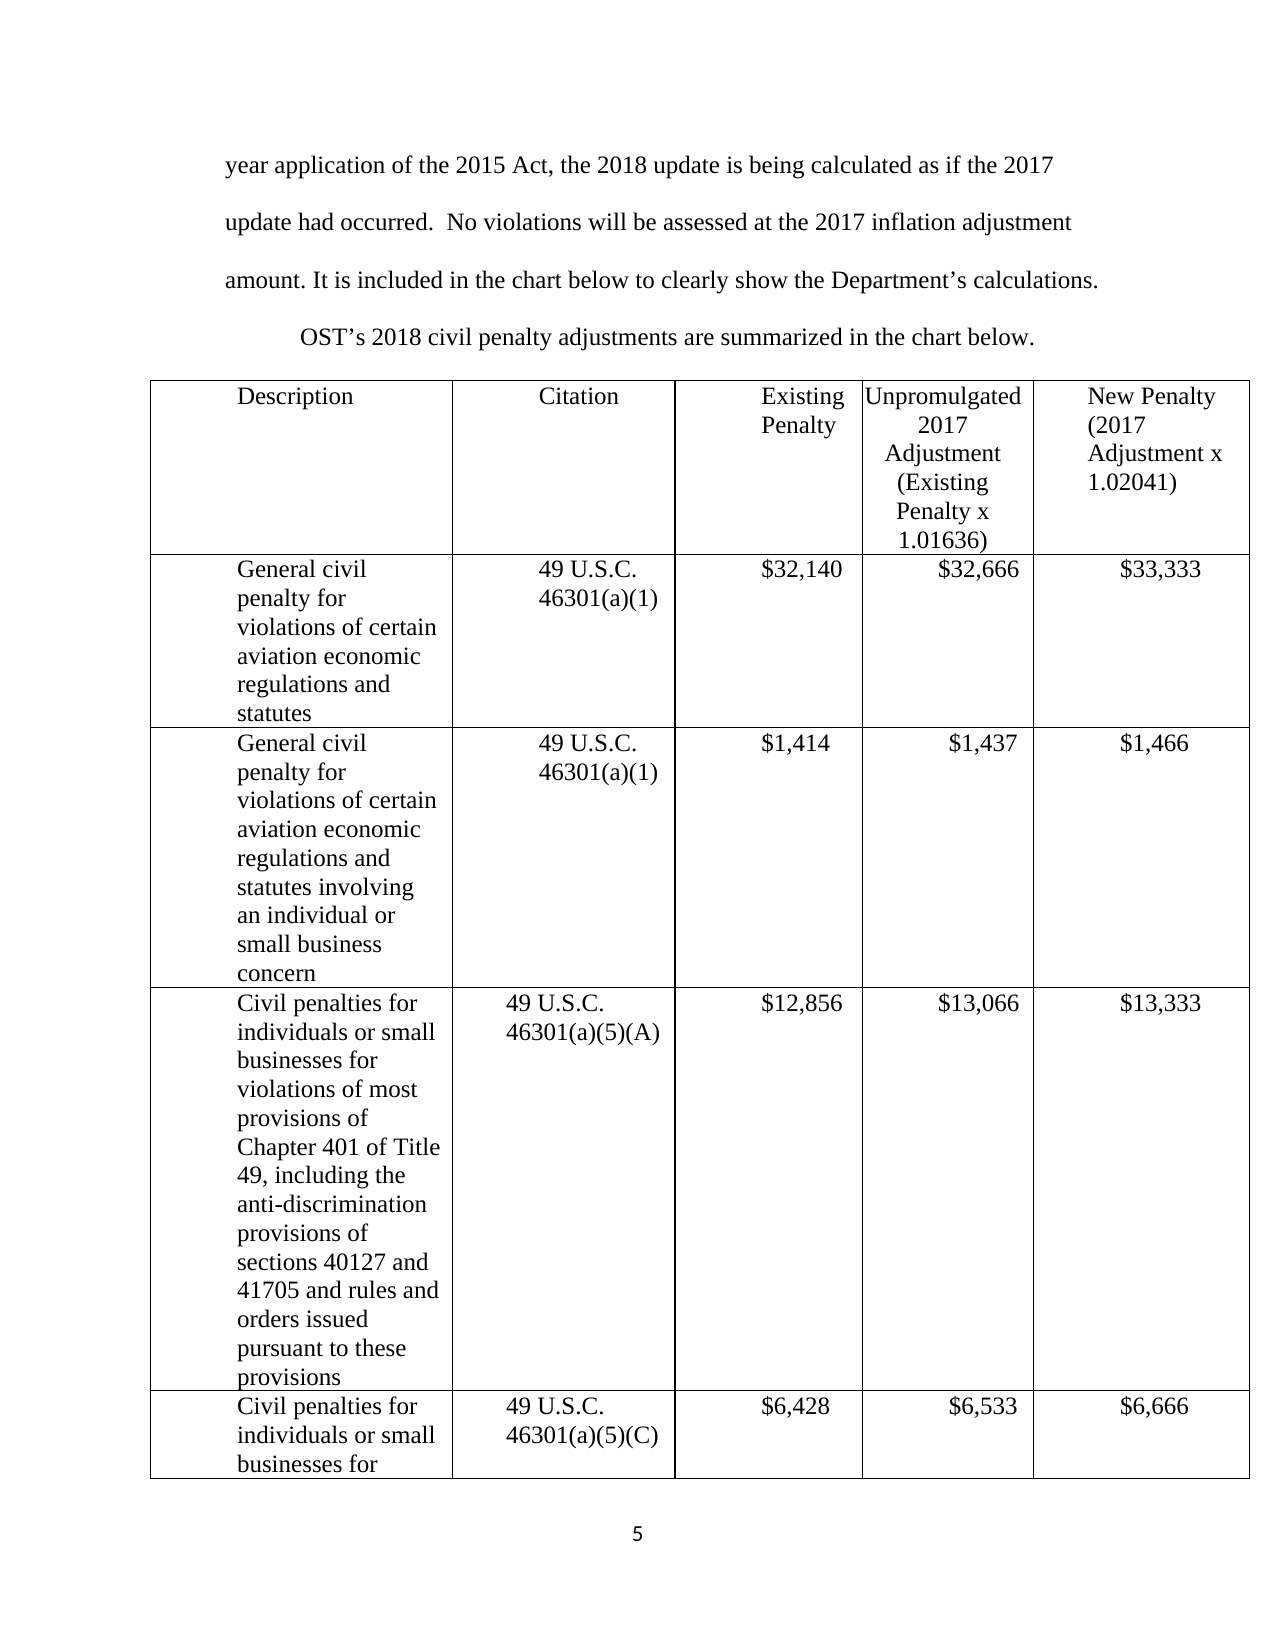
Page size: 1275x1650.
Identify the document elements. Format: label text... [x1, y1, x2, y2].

text OST’s 2018 civil penalty adjustments are summarized in the chart below. [225, 322, 1125, 351]
table_cell General civil penalty for violations of certain aviation economic regulations and statutes [151, 555, 452, 727]
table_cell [453, 1391, 674, 1478]
table_cell $6,533 [863, 1391, 1033, 1478]
table_cell $6,666 [1034, 1391, 1249, 1478]
table_cell $13,333 [1034, 988, 1249, 1390]
table_cell 49 U.S.C. 46301(a)(1) [453, 728, 674, 987]
table_header Existing Penalty [676, 381, 862, 553]
table_cell 49 U.S.C. 46301(a)(5)(A) [453, 988, 674, 1390]
table_cell $6,428 [676, 1391, 862, 1478]
table_cell $13,066 [863, 988, 1033, 1390]
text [225, 150, 1125, 294]
table_cell $1,437 [863, 728, 1033, 987]
table_header New Penalty (2017 Adjustment x 1.02041) [1034, 381, 1249, 553]
table_header Citation [453, 381, 674, 553]
table_header Unpromulgated 2017 Adjustment (Existing Penalty x 1.01636) [863, 381, 1033, 553]
table_cell $32,140 [676, 555, 862, 727]
table_cell General civil penalty for violations of certain aviation economic regulations and statutes involving an individual or small business concern [151, 728, 452, 987]
table_cell $1,414 [676, 728, 862, 987]
table_cell $1,466 [1034, 728, 1249, 987]
table_cell $32,666 [863, 555, 1033, 727]
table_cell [151, 1391, 452, 1478]
table_cell Civil penalties for individuals or small businesses for violations of most provisions of Chapter 401 of Title 49, including the anti-discrimination provisions of sections 40127 and 41705 and rules and orders issued pursuant to these provisions [151, 988, 452, 1390]
table_cell $12,856 [676, 988, 862, 1390]
table_cell 49 U.S.C. 46301(a)(1) [453, 555, 674, 727]
table_cell $33,333 [1034, 555, 1249, 727]
table_header Description [151, 381, 452, 553]
